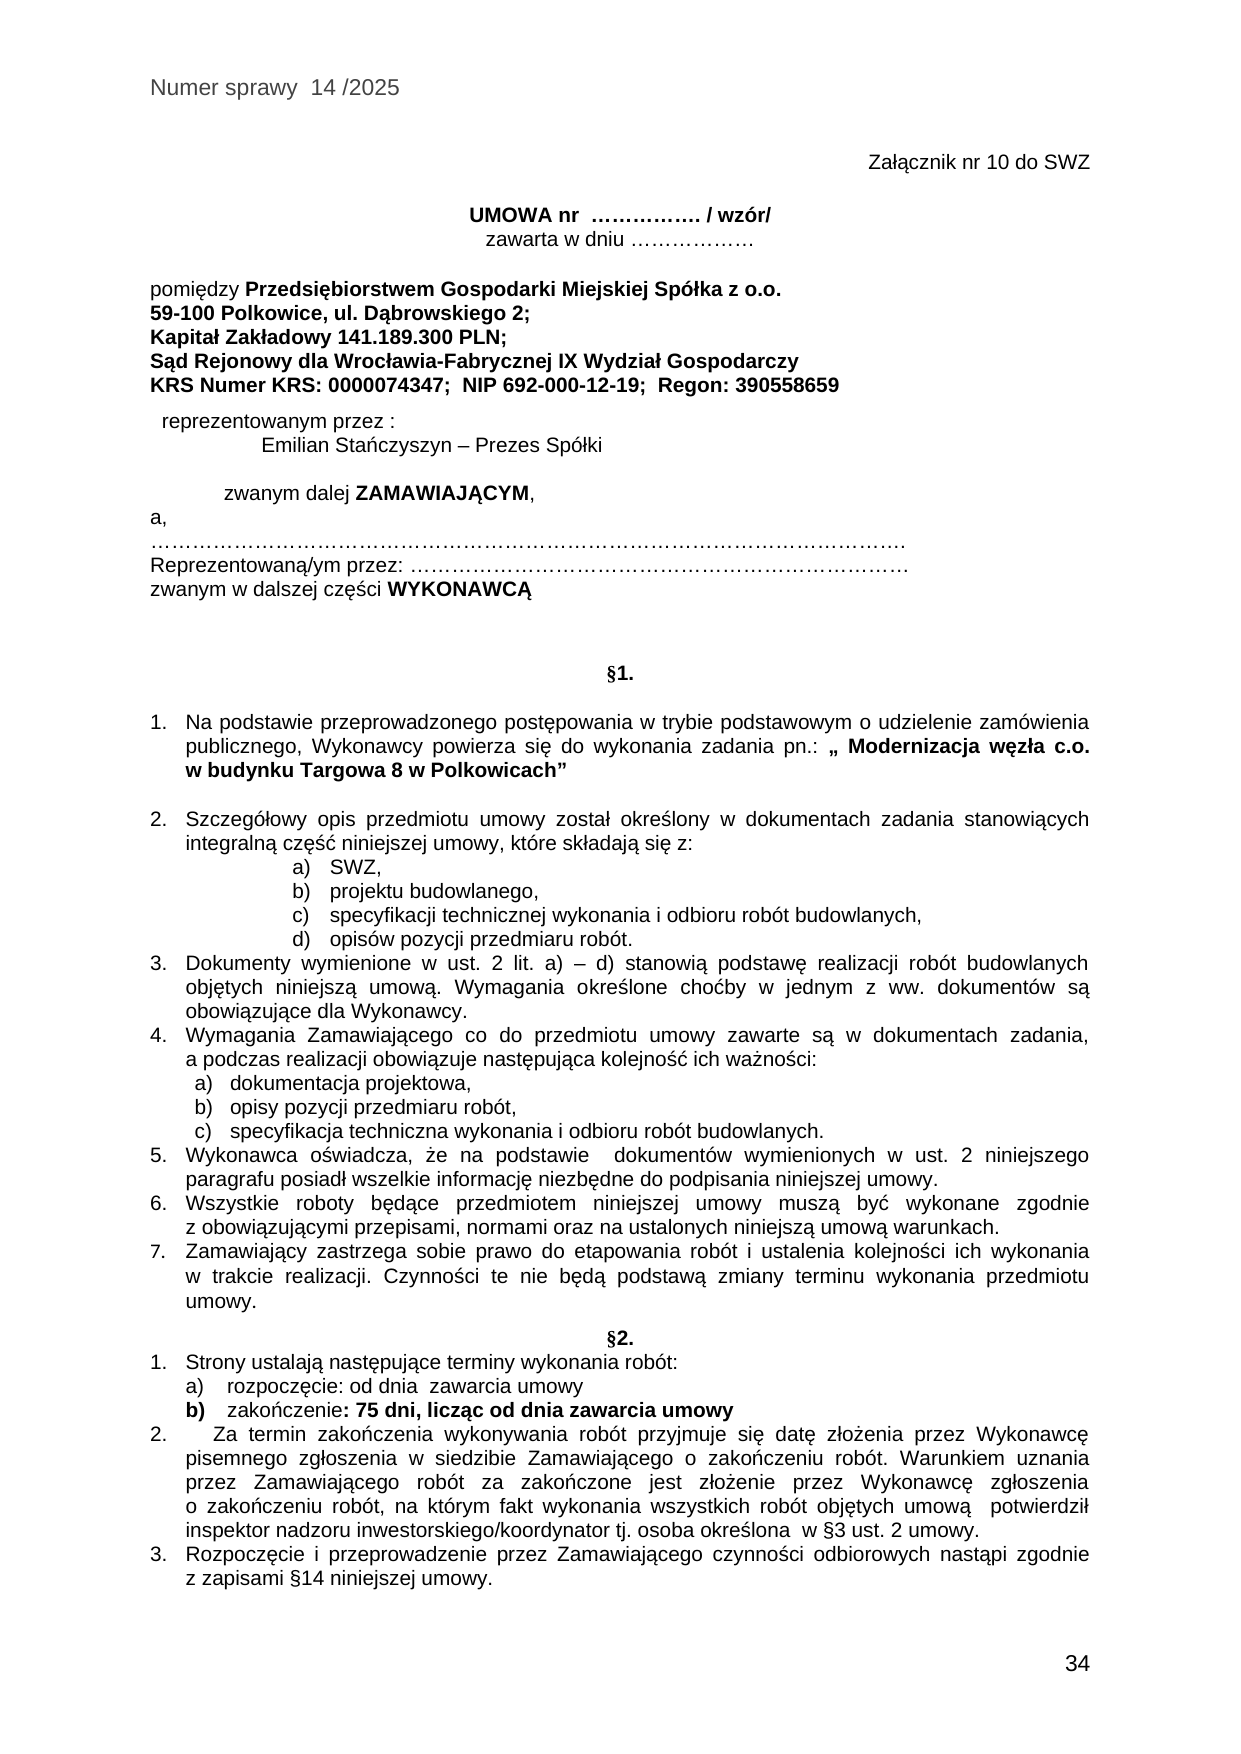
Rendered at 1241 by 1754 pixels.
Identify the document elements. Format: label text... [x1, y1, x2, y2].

list zakończenie: 75 dni, licząc od dnia zawarcia umowy [185, 1398, 1090, 1422]
text 59-100 Polkowice, ul. Dąbrowskiego 2; [150, 301, 1090, 325]
list opisów pozycji przedmiaru robót. [292, 927, 1090, 951]
list Szczegółowy opis przedmiotu umowy został określony w dokumentach zadania stanowiących integralną część niniejszej umowy, które składają się z: [150, 807, 1090, 855]
list opisy pozycji przedmiaru robót, [194, 1095, 1090, 1119]
list Wykonawca oświadcza, że na podstawie dokumentów wymienionych w ust. 2 niniejszego paragrafu posiadł wszelkie informację niezbędne do podpisania niniejszej umowy. [150, 1143, 1090, 1191]
list Dokumenty wymienione w ust. 2 lit. a) – d) stanowią podstawę realizacji robót budowlanych objętych niniejszą umową. Wymagania określone choćby w jednym z ww. dokumentów są obowiązujące dla Wykonawcy. [150, 951, 1090, 1023]
list dokumentacja projektowa, [194, 1071, 1090, 1095]
text Kapitał Zakładowy 141.189.300 PLN; [150, 325, 1090, 349]
list Zamawiający zastrzega sobie prawo do etapowania robót i ustalenia kolejności ich wykonania w trakcie realizacji. Czynności te nie będą podstawą zmiany terminu wykonania przedmiotu umowy. [150, 1238, 1090, 1313]
text Sąd Rejonowy dla Wrocławia-Fabrycznej IX Wydział Gospodarczy [150, 349, 1090, 373]
list specyfikacja techniczna wykonania i odbioru robót budowlanych. [194, 1119, 1090, 1143]
text zawarta w dniu ……………… [150, 227, 1090, 251]
list Rozpoczęcie i przeprowadzenie przez Zamawiającego czynności odbiorowych nastąpi zgodnie z zapisami §14 niniejszej umowy. [150, 1542, 1090, 1589]
text reprezentowanym przez : [162, 409, 1090, 433]
text Załącznik nr 10 do SWZ [740, 150, 1090, 174]
text pomiędzy Przedsiębiorstwem Gospodarki Miejskiej Spółka z o.o. [150, 277, 1090, 301]
list SWZ, [292, 855, 1090, 879]
list Strony ustalają następujące terminy wykonania robót: [150, 1350, 1090, 1374]
list Na podstawie przeprowadzonego postępowania w trybie podstawowym o udzielenie zamówienia publicznego, Wykonawcy powierza się do wykonania zadania pn.: „ Modernizacja węzła c.o. w budynku Targowa 8 w Polkowicach” [150, 710, 1090, 782]
text 1. [150, 661, 1090, 685]
text ………………………………………………………………………………………………. [150, 528, 1090, 552]
text zwanym w dalszej części WYKONAWCĄ [150, 576, 1090, 600]
list specyfikacji technicznej wykonania i odbioru robót budowlanych, [292, 903, 1090, 927]
list projektu budowlanego, [292, 879, 1090, 903]
list rozpoczęcie: od dnia zawarcia umowy [185, 1374, 1090, 1398]
text KRS Numer KRS: 0000074347; NIP 692-000-12-19; Regon: 390558659 [150, 373, 1090, 397]
text Reprezentowaną/ym przez: ……………………………………………………………… [150, 552, 1090, 576]
text zwanym dalej ZAMAWIAJĄCYM, [223, 481, 1090, 504]
list Wymagania Zamawiającego co do przedmiotu umowy zawarte są w dokumentach zadania, a podczas realizacji obowiązuje następująca kolejność ich ważności: [150, 1023, 1090, 1071]
text a, [150, 504, 1090, 528]
text Emilian Stańczyszyn – Prezes Spółki [261, 433, 1090, 457]
list Za termin zakończenia wykonywania robót przyjmuje się datę złożenia przez Wykonawcę pisemnego zgłoszenia w siedzibie Zamawiającego o zakończeniu robót. Warunkiem uznania przez Zamawiającego robót za zakończone jest złożenie przez Wykonawcę zgłoszenia o zakończeniu robót, na którym fakt wykonania wszystkich robót objętych umową potwierdził inspektor nadzoru inwestorskiego/koordynator tj. osoba określona w §3 ust. 2 umowy. [150, 1422, 1090, 1542]
text 2. [150, 1326, 1090, 1350]
list Wszystkie roboty będące przedmiotem niniejszej umowy muszą być wykonane zgodnie z obowiązującymi przepisami, normami oraz na ustalonych niniejszą umową warunkach. [150, 1191, 1090, 1238]
text UMOWA nr ……………. / wzór/ [150, 203, 1090, 227]
